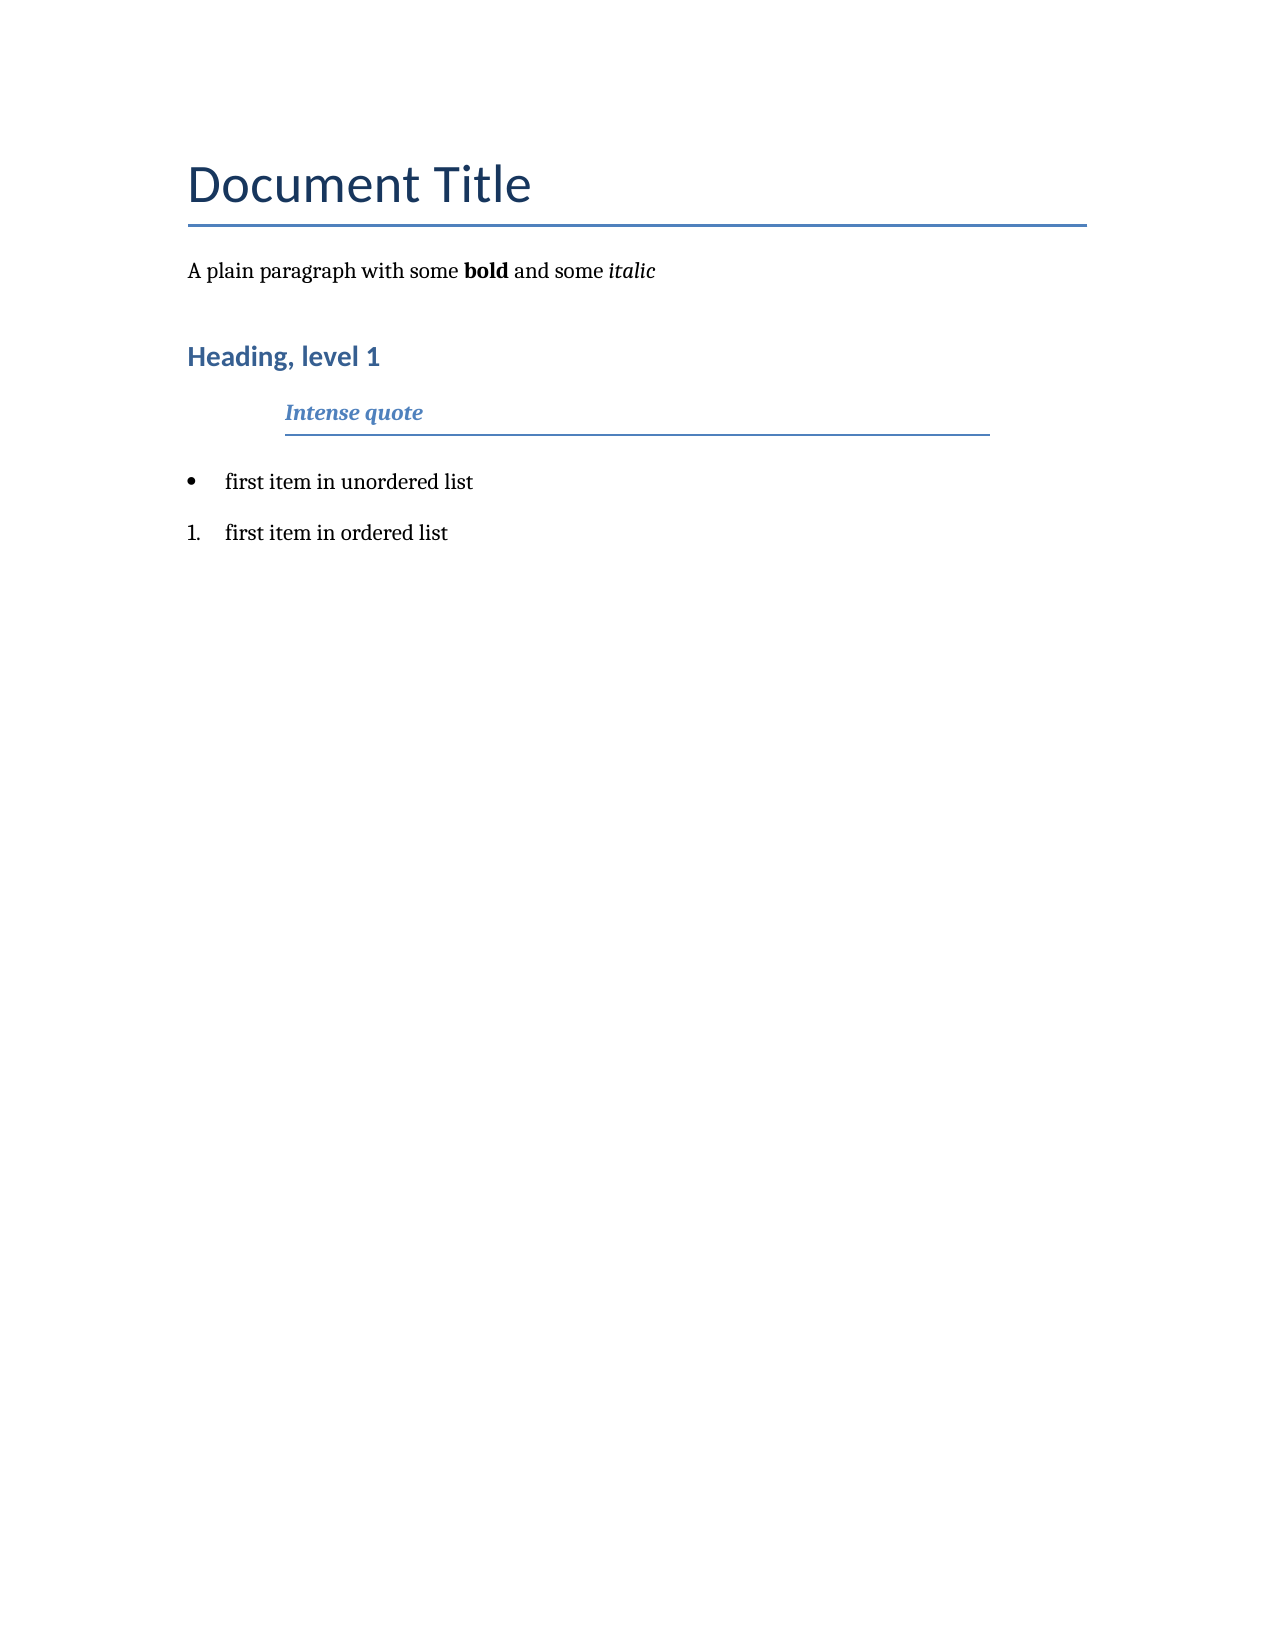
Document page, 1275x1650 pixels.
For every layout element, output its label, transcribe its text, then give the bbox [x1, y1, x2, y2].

text A plain paragraph with some bold and some italic [187, 258, 1087, 284]
text Intense quote [285, 400, 990, 434]
list first item in unordered list [187, 468, 1087, 495]
title Document Title [187, 150, 1087, 227]
list first item in ordered list [187, 519, 1087, 546]
subtitle Heading, level 1 [187, 338, 1087, 374]
